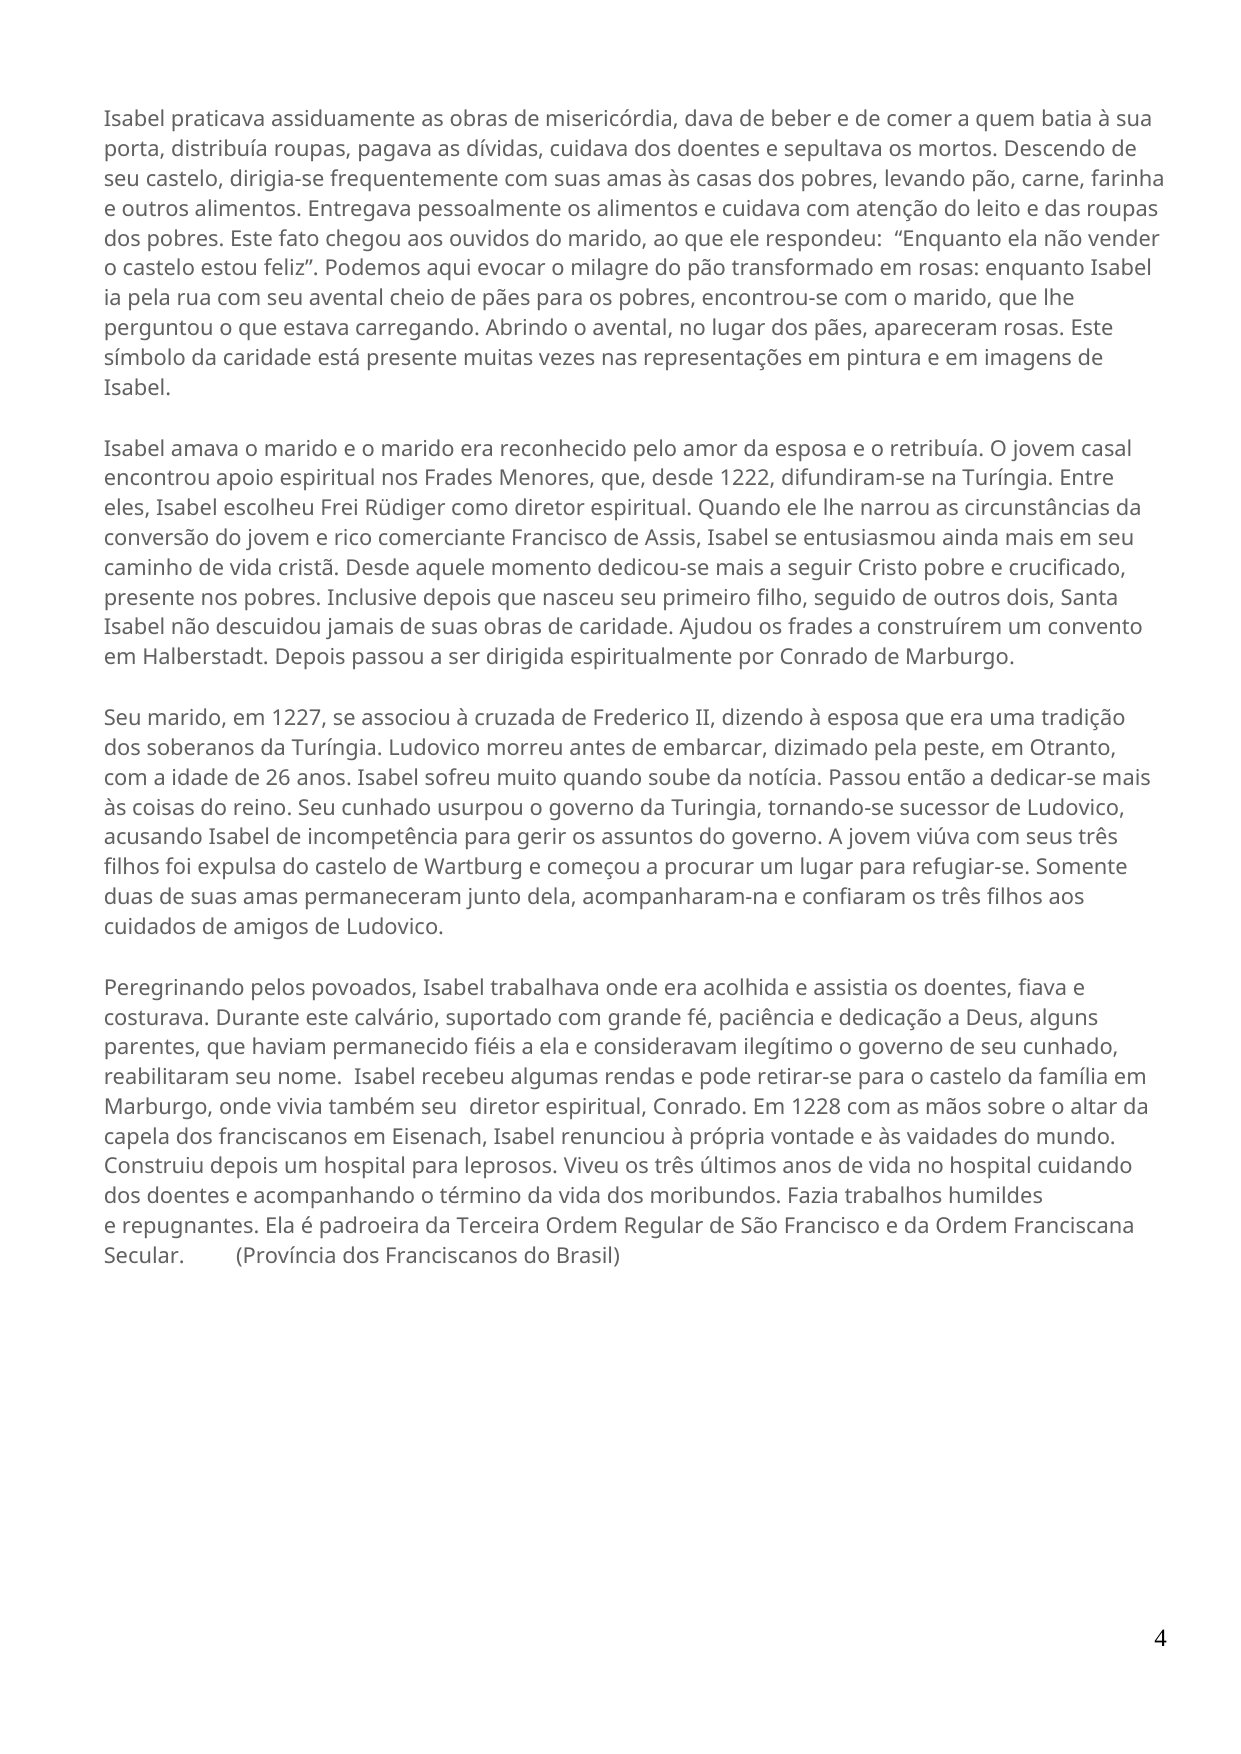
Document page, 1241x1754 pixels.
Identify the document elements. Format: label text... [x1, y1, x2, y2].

text Peregrinando pelos povoados, Isabel trabalhava onde era acolhida e assistia os doentes, fiava e costurava. Durante este calvário, suportado com grande fé, paciência e dedicação a Deus, alguns parentes, que haviam permanecido fiéis a ela e consideravam ilegítimo o governo de seu cunhado, reabilitaram seu nome. Isabel recebeu algumas rendas e pode retirar-se para o castelo da família em Marburgo, onde vivia também seu diretor espiritual, Conrado. Em 1228 com as mãos sobre o altar da capela dos franciscanos em Eisenach, Isabel renunciou à própria vontade e às vaidades do mundo. Construiu depois um hospital para leprosos. Viveu os três últimos anos de vida no hospital cuidando dos doentes e acompanhando o término da vida dos moribundos. Fazia trabalhos humildes e repugnantes. Ela é padroeira da Terceira Ordem Regular de São Francisco e da Ordem Franciscana Secular. (Província dos Franciscanos do Brasil) [103, 972, 1167, 1270]
text Seu marido, em 1227, se associou à cruzada de Frederico II, dizendo à esposa que era uma tradição dos soberanos da Turíngia. Ludovico morreu antes de embarcar, dizimado pela peste, em Otranto, com a idade de 26 anos. Isabel sofreu muito quando soube da notícia. Passou então a dedicar-se mais às coisas do reino. Seu cunhado usurpou o governo da Turingia, tornando-se sucessor de Ludovico, acusando Isabel de incompetência para gerir os assuntos do governo. A jovem viúva com seus três filhos foi expulsa do castelo de Wartburg e começou a procurar um lugar para refugiar-se. Somente duas de suas amas permaneceram junto dela, acompanharam-na e confiaram os três filhos aos cuidados de amigos de Ludovico. [103, 702, 1167, 941]
text Isabel praticava assiduamente as obras de misericórdia, dava de beber e de comer a quem batia à sua porta, distribuía roupas, pagava as dívidas, cuidava dos doentes e sepultava os mortos. Descendo de seu castelo, dirigia-se frequentemente com suas amas às casas dos pobres, levando pão, carne, farinha e outros alimentos. Entregava pessoalmente os alimentos e cuidava com atenção do leito e das roupas dos pobres. Este fato chegou aos ouvidos do marido, ao que ele respondeu: “Enquanto ela não vender o castelo estou feliz”. Podemos aqui evocar o milagre do pão transformado em rosas: enquanto Isabel ia pela rua com seu avental cheio de pães para os pobres, encontrou-se com o marido, que lhe perguntou o que estava carregando. Abrindo o avental, no lugar dos pães, apareceram rosas. Este símbolo da caridade está presente muitas vezes nas representações em pintura e em imagens de Isabel. [103, 103, 1167, 401]
text Isabel amava o marido e o marido era reconhecido pelo amor da esposa e o retribuía. O jovem casal encontrou apoio espiritual nos Frades Menores, que, desde 1222, difundiram-se na Turíngia. Entre eles, Isabel escolheu Frei Rüdiger como diretor espiritual. Quando ele lhe narrou as circunstâncias da conversão do jovem e rico comerciante Francisco de Assis, Isabel se entusiasmou ainda mais em seu caminho de vida cristã. Desde aquele momento dedicou-se mais a seguir Cristo pobre e crucificado, presente nos pobres. Inclusive depois que nasceu seu primeiro filho, seguido de outros dois, Santa Isabel não descuidou jamais de suas obras de caridade. Ajudou os frades a construírem um convento em Halberstadt. Depois passou a ser dirigida espiritualmente por Conrado de Marburgo. [103, 433, 1167, 671]
